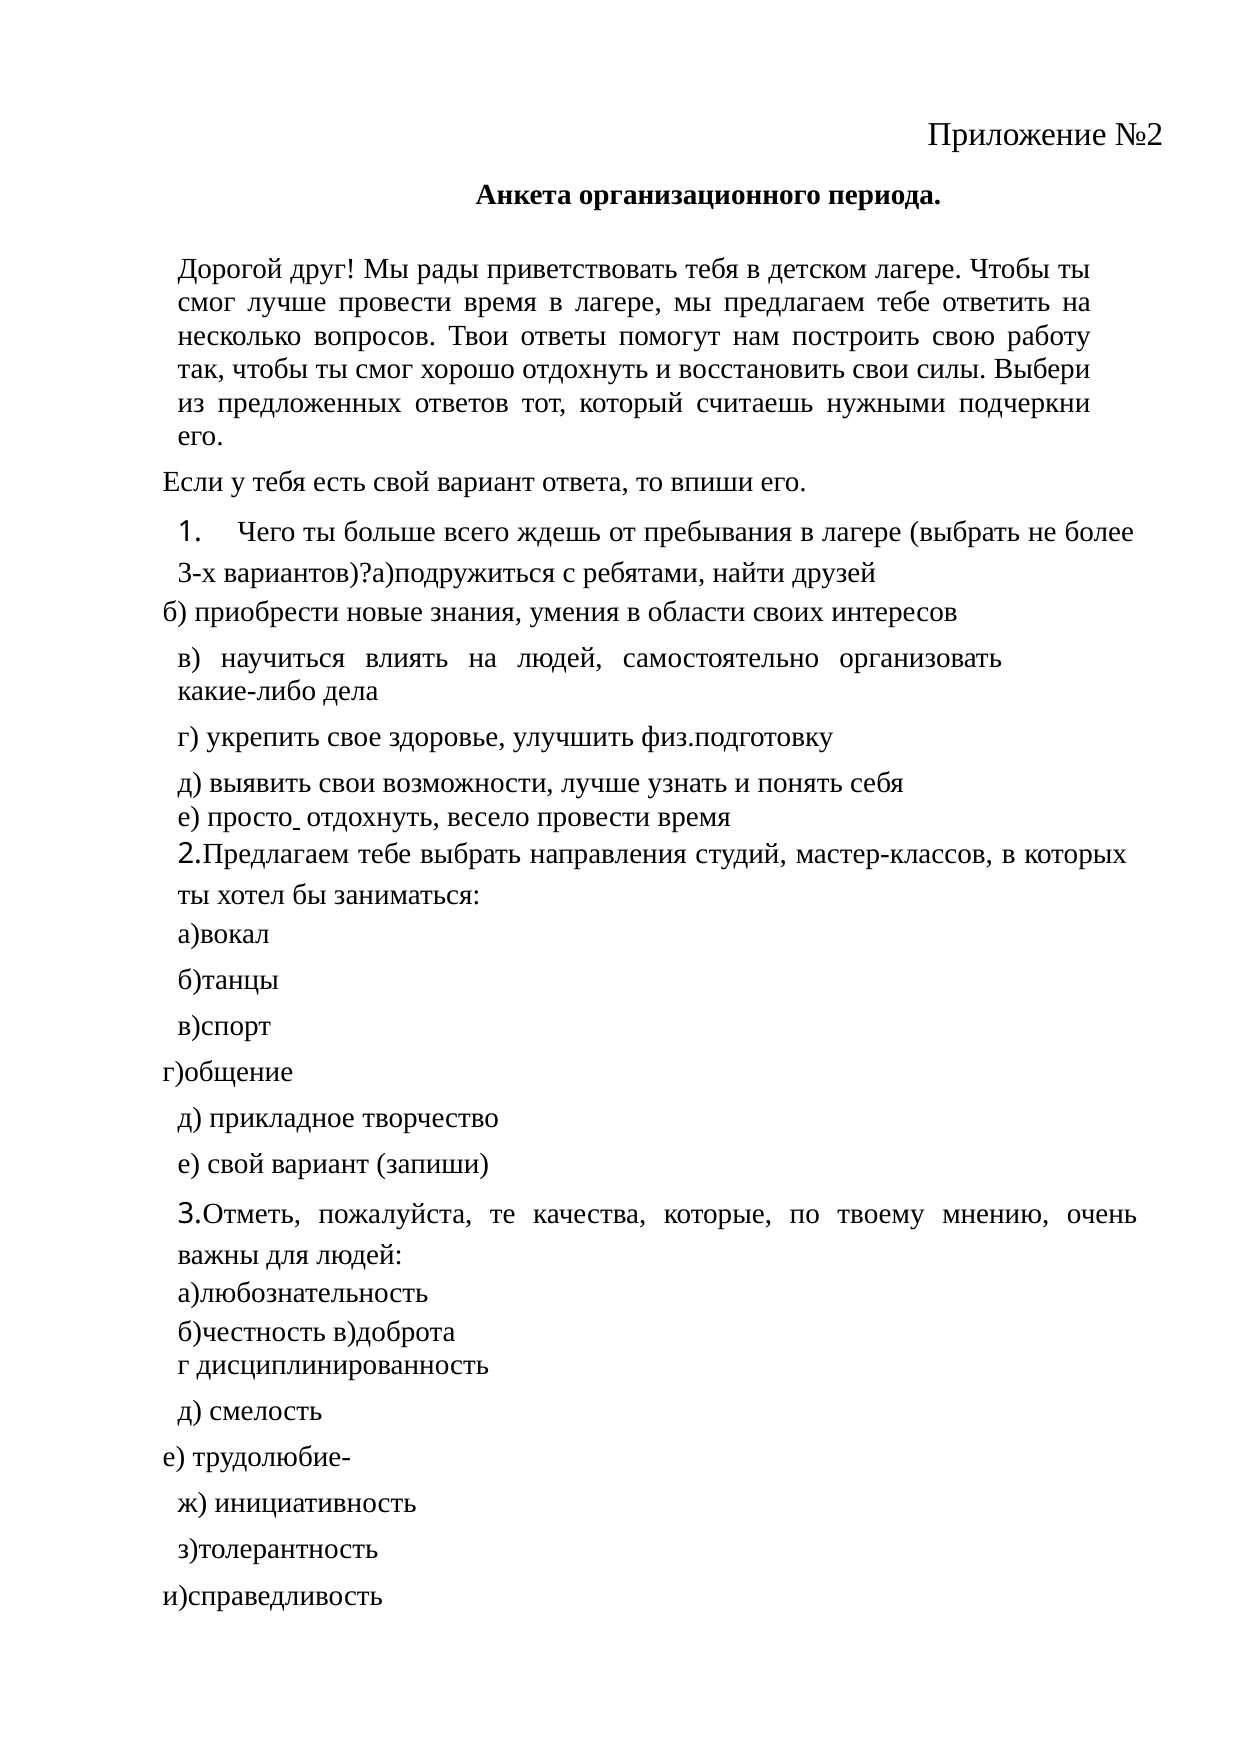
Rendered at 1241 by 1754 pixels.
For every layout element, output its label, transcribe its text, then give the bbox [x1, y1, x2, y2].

list Чего ты больше всего ждешь от пребывания в лагере (выбрать не более 3-х вариантов)?а)подружиться с ребятами, найти друзей [177, 511, 1136, 589]
subtitle Анкета организационного периода. [253, 177, 1163, 211]
text з)толерантность [177, 1532, 383, 1565]
text г дисциплинированность [177, 1347, 1152, 1381]
text Дорогой друг! Мы рады приветствовать тебя в детском лагере. Чтобы ты смог лучше провести время в лагере, мы предлагаем тебе ответить на несколько вопросов. Твои ответы помогут нам построить свою работу так, чтобы ты смог хорошо отдохнуть и восстановить свои силы. Выбери из предложенных ответов тот, который считаешь нужными подчеркни его. [177, 251, 1091, 452]
text в) научиться влиять на людей, самостоятельно организовать какие-либо дела [177, 640, 1003, 707]
subtitle Приложение №2 [253, 114, 1163, 152]
text б)танцы [177, 962, 1048, 995]
text б) приобрести новые знания, умения в области своих интересов [162, 594, 1163, 627]
text ж) инициативность [177, 1486, 1167, 1519]
text д) выявить свои возможности, лучше узнать и понять себя [177, 765, 1107, 799]
text а)вокал [177, 916, 1048, 949]
text г) укрепить свое здоровье, улучшить физ.подготовку [177, 719, 1003, 753]
text в)спорт [177, 1008, 1048, 1041]
text д) прикладное творчество [177, 1100, 1152, 1133]
text е) свой вариант (запиши) [177, 1146, 1167, 1179]
text е) трудолюбие- [162, 1439, 1163, 1473]
list Отметь, пожалуйста, те качества, которые, по твоему мнению, очень важны для людей: [177, 1192, 1138, 1270]
text и)справедливость [162, 1578, 383, 1611]
text Если у тебя есть свой вариант ответа, то впиши его. [162, 464, 1163, 498]
text б)честность в)доброта [177, 1314, 1167, 1347]
list Предлагаем тебе выбрать направления студий, мастер-классов, в которых ты хотел бы заниматься: [177, 833, 1128, 911]
text г)общение [162, 1054, 1163, 1087]
list а)любознательность [177, 1275, 1138, 1309]
text е) просто отдохнуть, весело провести время [177, 799, 802, 833]
text д) смелость [177, 1393, 454, 1427]
